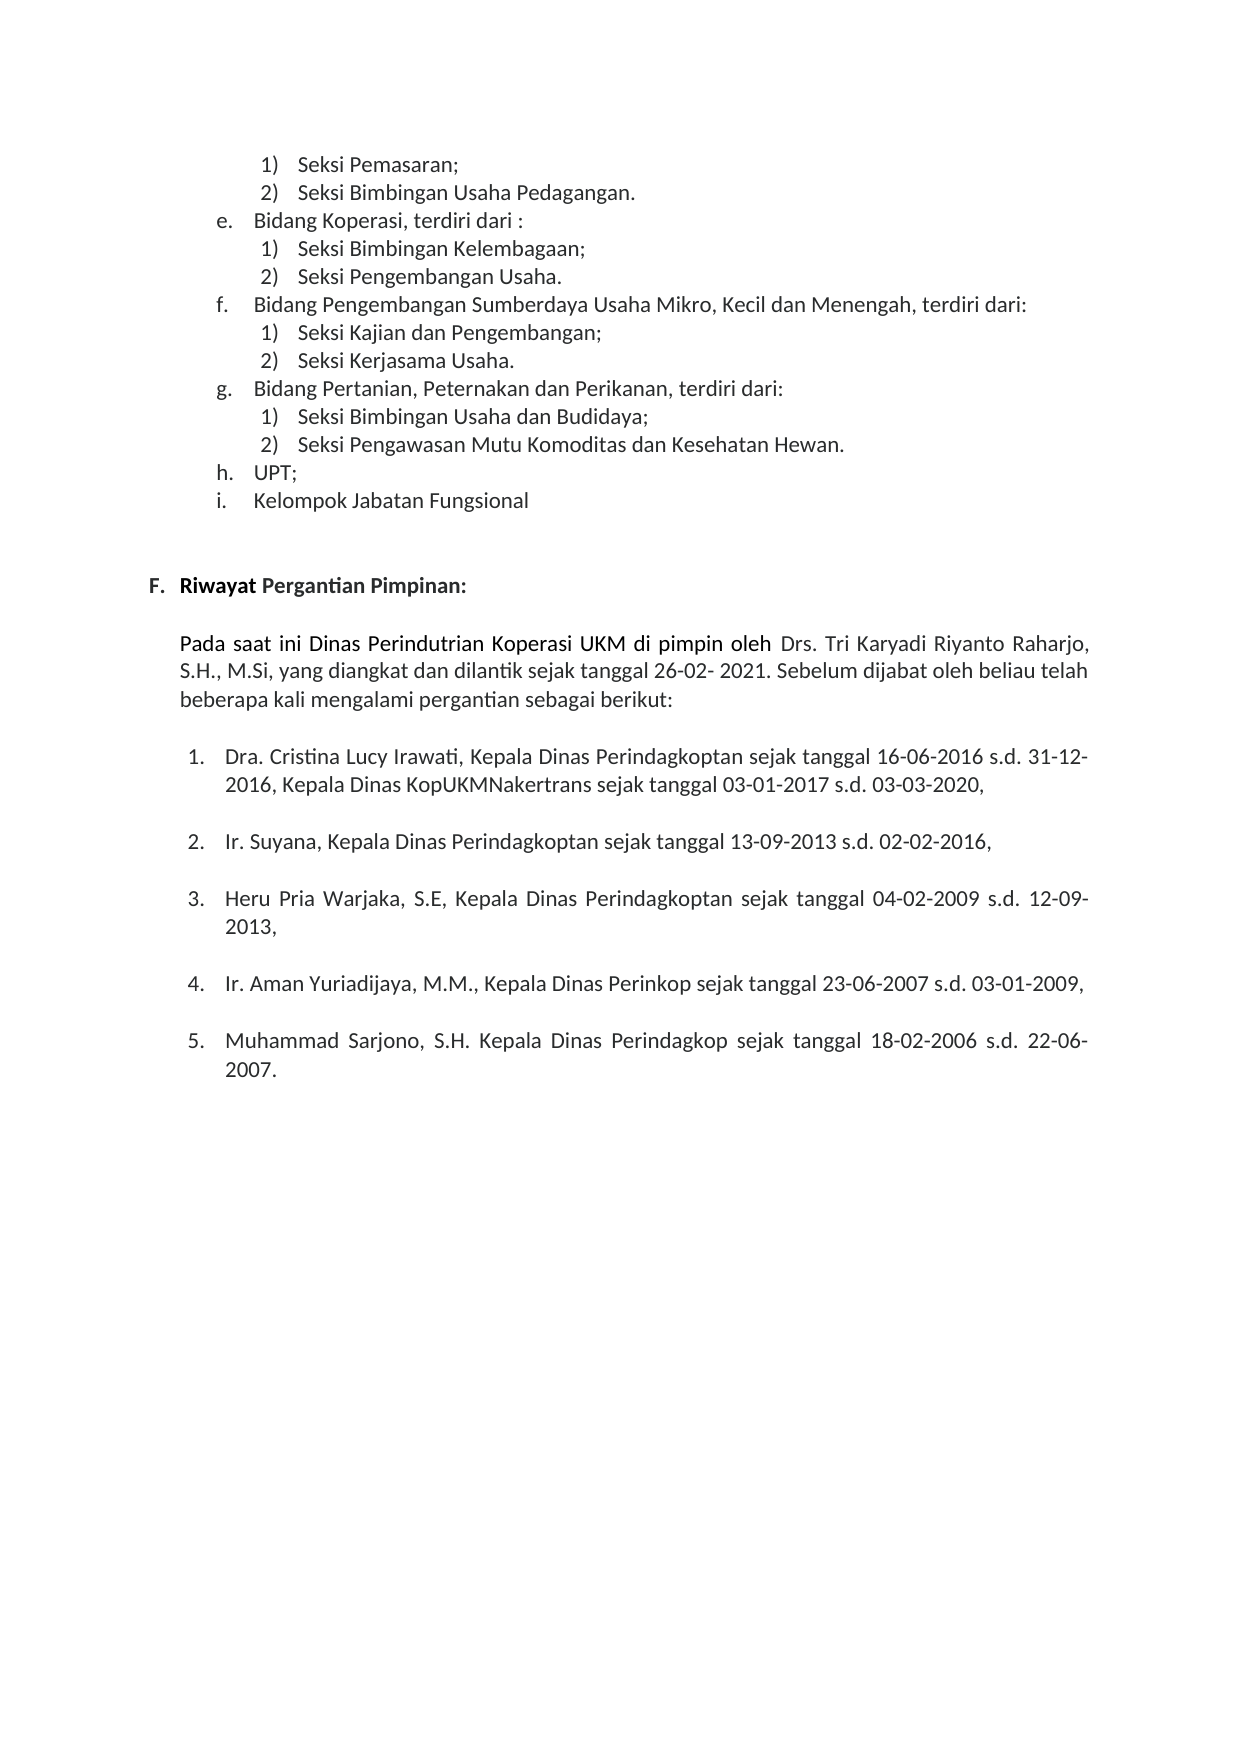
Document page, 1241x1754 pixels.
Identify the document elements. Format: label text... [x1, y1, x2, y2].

list Dra. Cristina Lucy Irawati, Kepala Dinas Perindagkoptan sejak tanggal 16-06-2016 s.d. 31-12-2016, Kepala Dinas KopUKMNakertrans sejak tanggal 03-01-2017 s.d. 03-03-2020, [187, 742, 1090, 798]
list Seksi Bimbingan Usaha Pedagangan. [260, 178, 1090, 206]
list Bidang Pertanian, Peternakan dan Perikanan, terdiri dari: [216, 374, 1090, 402]
list Ir. Suyana, Kepala Dinas Perindagkoptan sejak tanggal 13-09-2013 s.d. 02-02-2016, [187, 827, 1090, 855]
list Bidang Pengembangan Sumberdaya Usaha Mikro, Kecil dan Menengah, terdiri dari: [216, 290, 1090, 318]
list UPT; [216, 458, 1090, 486]
text Pada saat ini Dinas Perindutrian Koperasi UKM di pimpin oleh Drs. Tri Karyadi Riyanto Raharjo, S.H., M.Si, yang diangkat dan dilantik sejak tanggal 26-02- 2021. Sebelum dijabat oleh beliau telah beberapa kali mengalami pergantian sebagai berikut: [179, 629, 1090, 713]
list Seksi Bimbingan Usaha dan Budidaya; [260, 402, 1090, 430]
list Heru Pria Warjaka, S.E, Kepala Dinas Perindagkoptan sejak tanggal 04-02-2009 s.d. 12-09-2013, [187, 884, 1090, 940]
list Bidang Koperasi, terdiri dari : [216, 206, 1090, 234]
list Seksi Pemasaran; [260, 150, 1090, 178]
list Seksi Pengawasan Mutu Komoditas dan Kesehatan Hewan. [260, 430, 1090, 458]
list Riwayat Pergantian Pimpinan: [149, 571, 1090, 599]
list Muhammad Sarjono, S.H. Kepala Dinas Perindagkop sejak tanggal 18-02-2006 s.d. 22-06-2007. [187, 1027, 1090, 1083]
list Seksi Kajian dan Pengembangan; [260, 318, 1090, 346]
list Kelompok Jabatan Fungsional [216, 486, 1090, 514]
list Seksi Kerjasama Usaha. [260, 346, 1090, 374]
list Seksi Bimbingan Kelembagaan; [260, 234, 1090, 262]
list Ir. Aman Yuriadijaya, M.M., Kepala Dinas Perinkop sejak tanggal 23-06-2007 s.d. 03-01-2009, [187, 969, 1090, 997]
list Seksi Pengembangan Usaha. [260, 262, 1090, 290]
